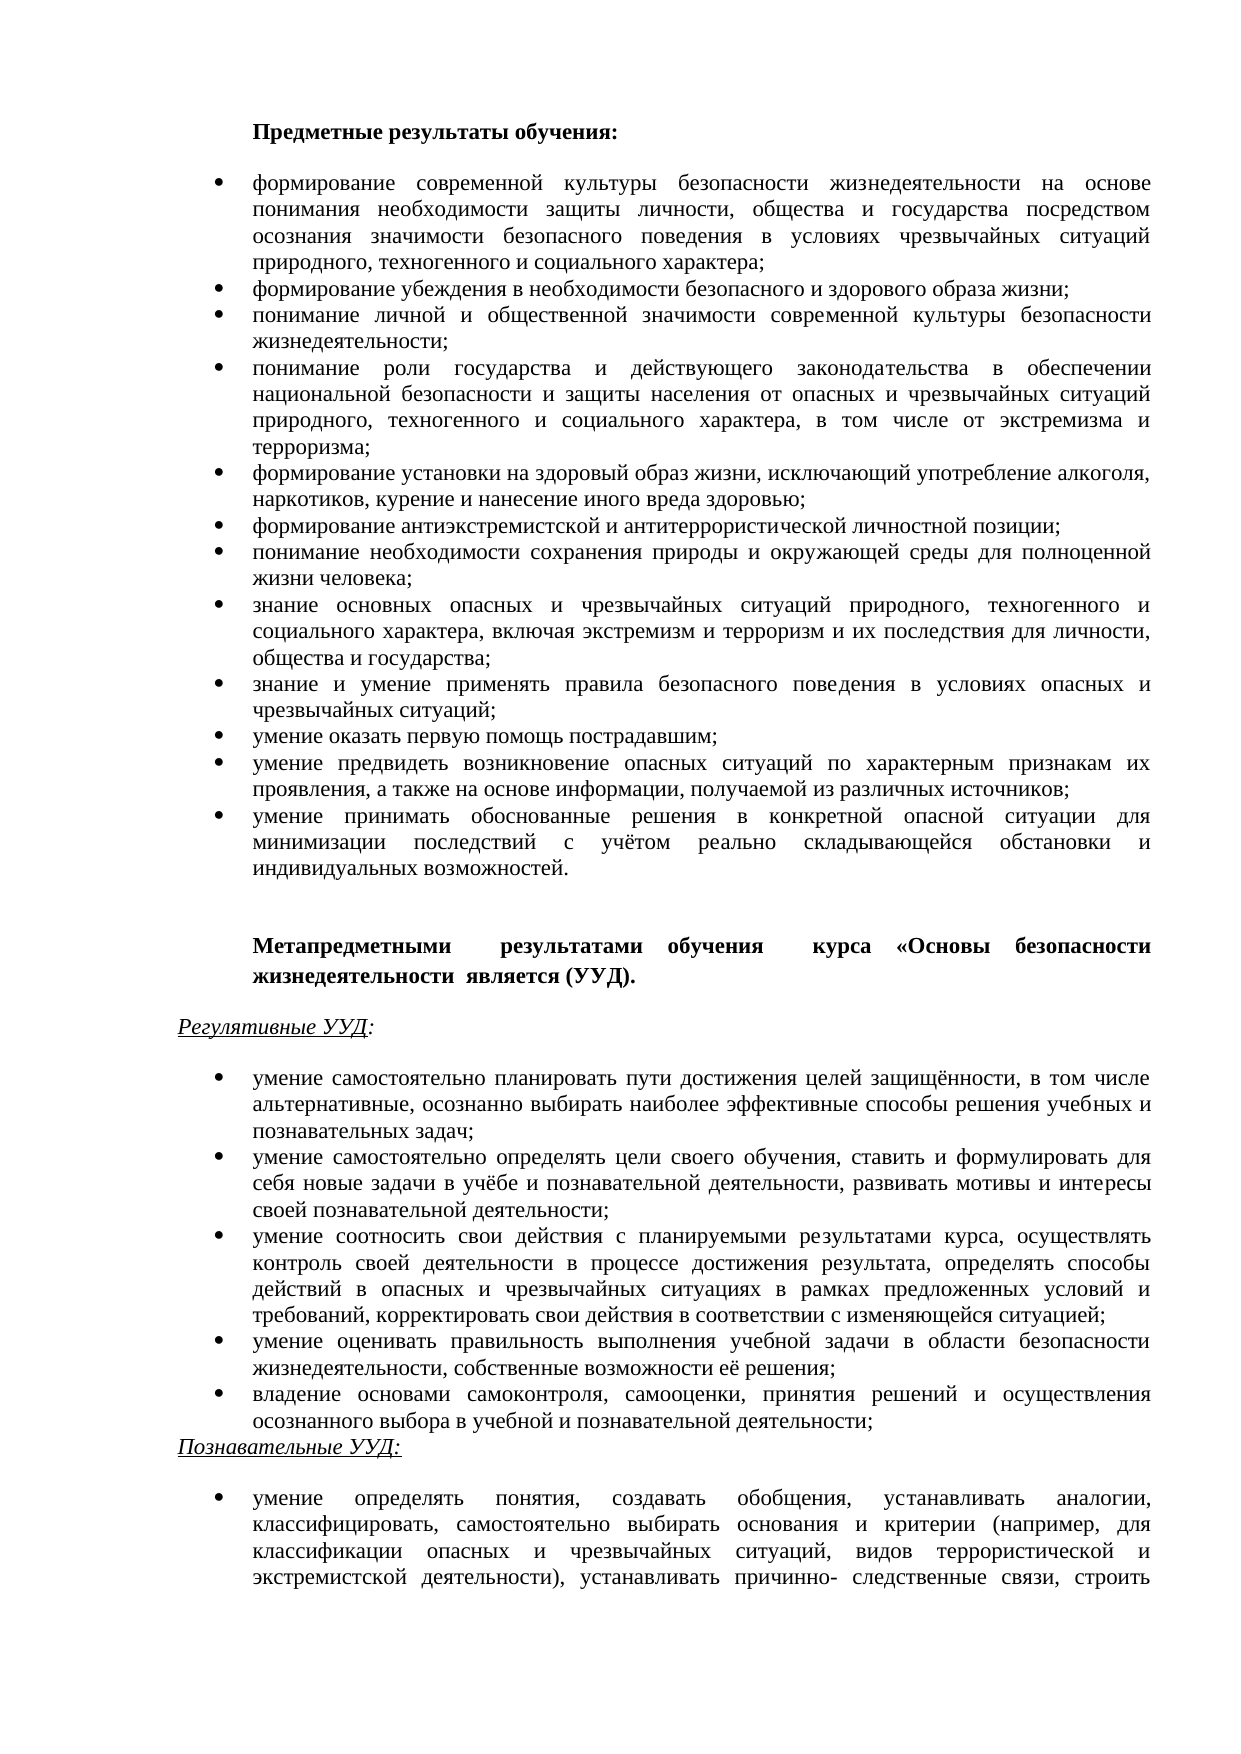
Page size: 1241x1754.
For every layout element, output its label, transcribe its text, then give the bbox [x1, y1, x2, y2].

list умение предвидеть возникновение опасных ситуаций по характерным признакам их проявления, а также на основе информации, получаемой из различных источников; [215, 749, 1152, 802]
list знание основных опасных и чрезвычайных ситуаций природного, техногенного и социального характера, включая экстремизм и терроризм и их последствия для личности, общества и государства; [215, 591, 1152, 670]
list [215, 1484, 1152, 1589]
list формирование современной культуры безопасности жизнедеятельности на основе понимания необходимости защиты личности, общества и государства посредством осознания значимости безопасного поведения в условиях чрезвычайных ситуаций природного, техногенного и социального характера; [215, 169, 1152, 274]
list умение самостоятельно определять цели своего обучения, ставить и формулировать для себя новые задачи в учёбе и познавательной деятельности, развивать мотивы и интересы своей познавательной деятельности; [215, 1143, 1152, 1222]
list понимание роли государства и действующего законодательства в обеспечении национальной безопасности и защиты населения от опасных и чрезвычайных ситуаций природного, техногенного и социального характера, в том числе от экстремизма и терроризма; [215, 354, 1152, 459]
list знание и умение применять правила безопасного поведения в условиях опасных и чрезвычайных ситуаций; [215, 670, 1152, 723]
list формирование установки на здоровый образ жизни, исключающий употребление алкоголя, наркотиков, курение и нанесение иного вреда здоровью; [215, 459, 1152, 512]
list умение оказать первую помощь пострадавшим; [215, 723, 1152, 749]
text Метапредметными результатами обучения курса «Основы безопасности жизнедеятельности является (УУД). [252, 932, 1152, 988]
list формирование антиэкстремистской и антитеррористической личностной позиции; [215, 512, 1152, 538]
text Познавательные УУД: [177, 1433, 1152, 1459]
list владение основами самоконтроля, самооценки, принятия решений и осуществления осознанного выбора в учебной и познавательной деятельности; [215, 1380, 1152, 1433]
list умение принимать обоснованные решения в конкретной опасной ситуации для минимизации последствий с учётом реально складывающейся обстановки и индивидуальных возможностей. [215, 802, 1152, 881]
list умение оценивать правильность выполнения учебной задачи в области безопасности жизнедеятельности, собственные возможности её решения; [215, 1328, 1152, 1380]
list умение соотносить свои действия с планируемыми результатами курса, осуществлять контроль своей деятельности в процессе достижения результата, определять способы действий в опасных и чрезвычайных ситуациях в рамках предложенных условий и требований, корректировать свои действия в соответствии с изменяющейся ситуацией; [215, 1222, 1152, 1328]
list формирование убеждения в необходимости безопасного и здорового образа жизни; [215, 274, 1152, 301]
list понимание необходимости сохранения природы и окружающей среды для полноценной жизни человека; [215, 538, 1152, 591]
text Регулятивные УУД: [177, 1013, 1152, 1039]
text Предметные результаты обучения: [252, 118, 1152, 144]
list умение самостоятельно планировать пути достижения целей защищённости, в том числе альтернативные, осознанно выбирать наиболее эффективные способы решения учебных и познавательных задач; [215, 1064, 1152, 1143]
list понимание личной и общественной значимости современной культуры безопасности жизнедеятельности; [215, 301, 1152, 354]
